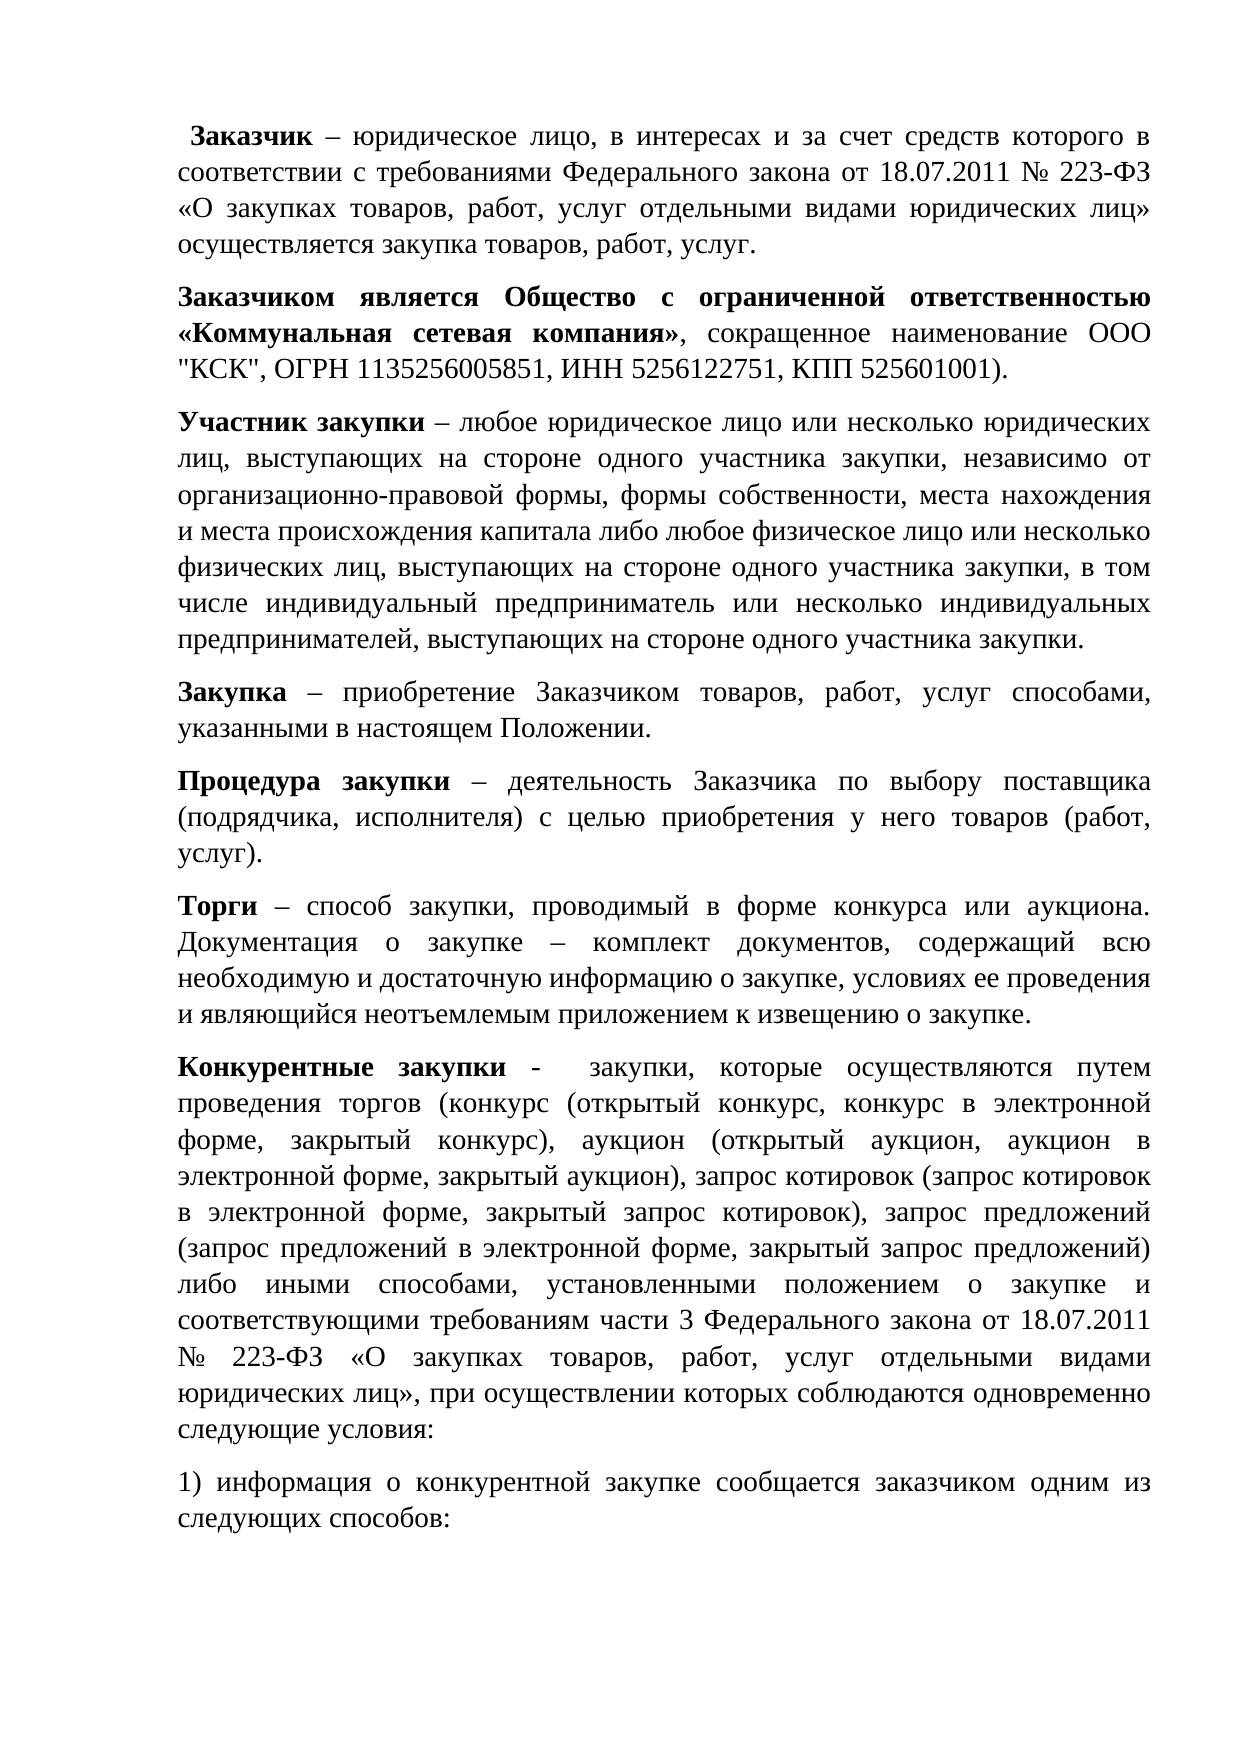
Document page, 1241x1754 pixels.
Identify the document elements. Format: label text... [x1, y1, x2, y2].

text Заказчик – юридическое лицо, в интересах и за счет средств которого в соответствии с требованиями Федерального закона от 18.07.2011 № 223-ФЗ «О закупках товаров, работ, услуг отдельными видами юридических лиц» осуществляется закупка товаров, работ, услуг. [177, 118, 1152, 260]
text Заказчиком является Общество с ограниченной ответственностью «Коммунальная сетевая компания», сокращенное наименование ООО "КСК", ОГРН 1135256005851, ИНН 5256122751, КПП 525601001). [177, 279, 1152, 385]
text Торги – способ закупки, проводимый в форме конкурса или аукциона. Документация о закупке – комплект документов, содержащий всю необходимую и достаточную информацию о закупке, условиях ее проведения и являющийся неотъемлемым приложением к извещению о закупке. [177, 888, 1152, 1030]
text Участник закупки – любое юридическое лицо или несколько юридических лиц, выступающих на стороне одного участника закупки, независимо от организационно-правовой формы, формы собственности, места нахождения и места происхождения капитала либо любое физическое лицо или несколько физических лиц, выступающих на стороне одного участника закупки, в том числе индивидуальный предприниматель или несколько индивидуальных предпринимателей, выступающих на стороне одного участника закупки. [177, 404, 1152, 655]
text Конкурентные закупки - закупки, которые осуществляются путем проведения торгов (конкурс (открытый конкурс, конкурс в электронной форме, закрытый конкурс), аукцион (открытый аукцион, аукцион в электронной форме, закрытый аукцион), запрос котировок (запрос котировок в электронной форме, закрытый запрос котировок), запрос предложений (запрос предложений в электронной форме, закрытый запрос предложений) либо иными способами, установленными положением о закупке и соответствующими требованиям части 3 Федерального закона от 18.07.2011 № 223-ФЗ «О закупках товаров, работ, услуг отдельными видами юридических лиц», при осуществлении которых соблюдаются одновременно следующие условия: [177, 1049, 1152, 1444]
text 1) информация о конкурентной закупке сообщается заказчиком одним из следующих способов: [177, 1464, 1152, 1533]
text Закупка – приобретение Заказчиком товаров, работ, услуг способами, указанными в настоящем Положении. [177, 674, 1152, 744]
text Процедура закупки – деятельность Заказчика по выбору поставщика (подрядчика, исполнителя) с целью приобретения у него товаров (работ, услуг). [177, 763, 1152, 869]
